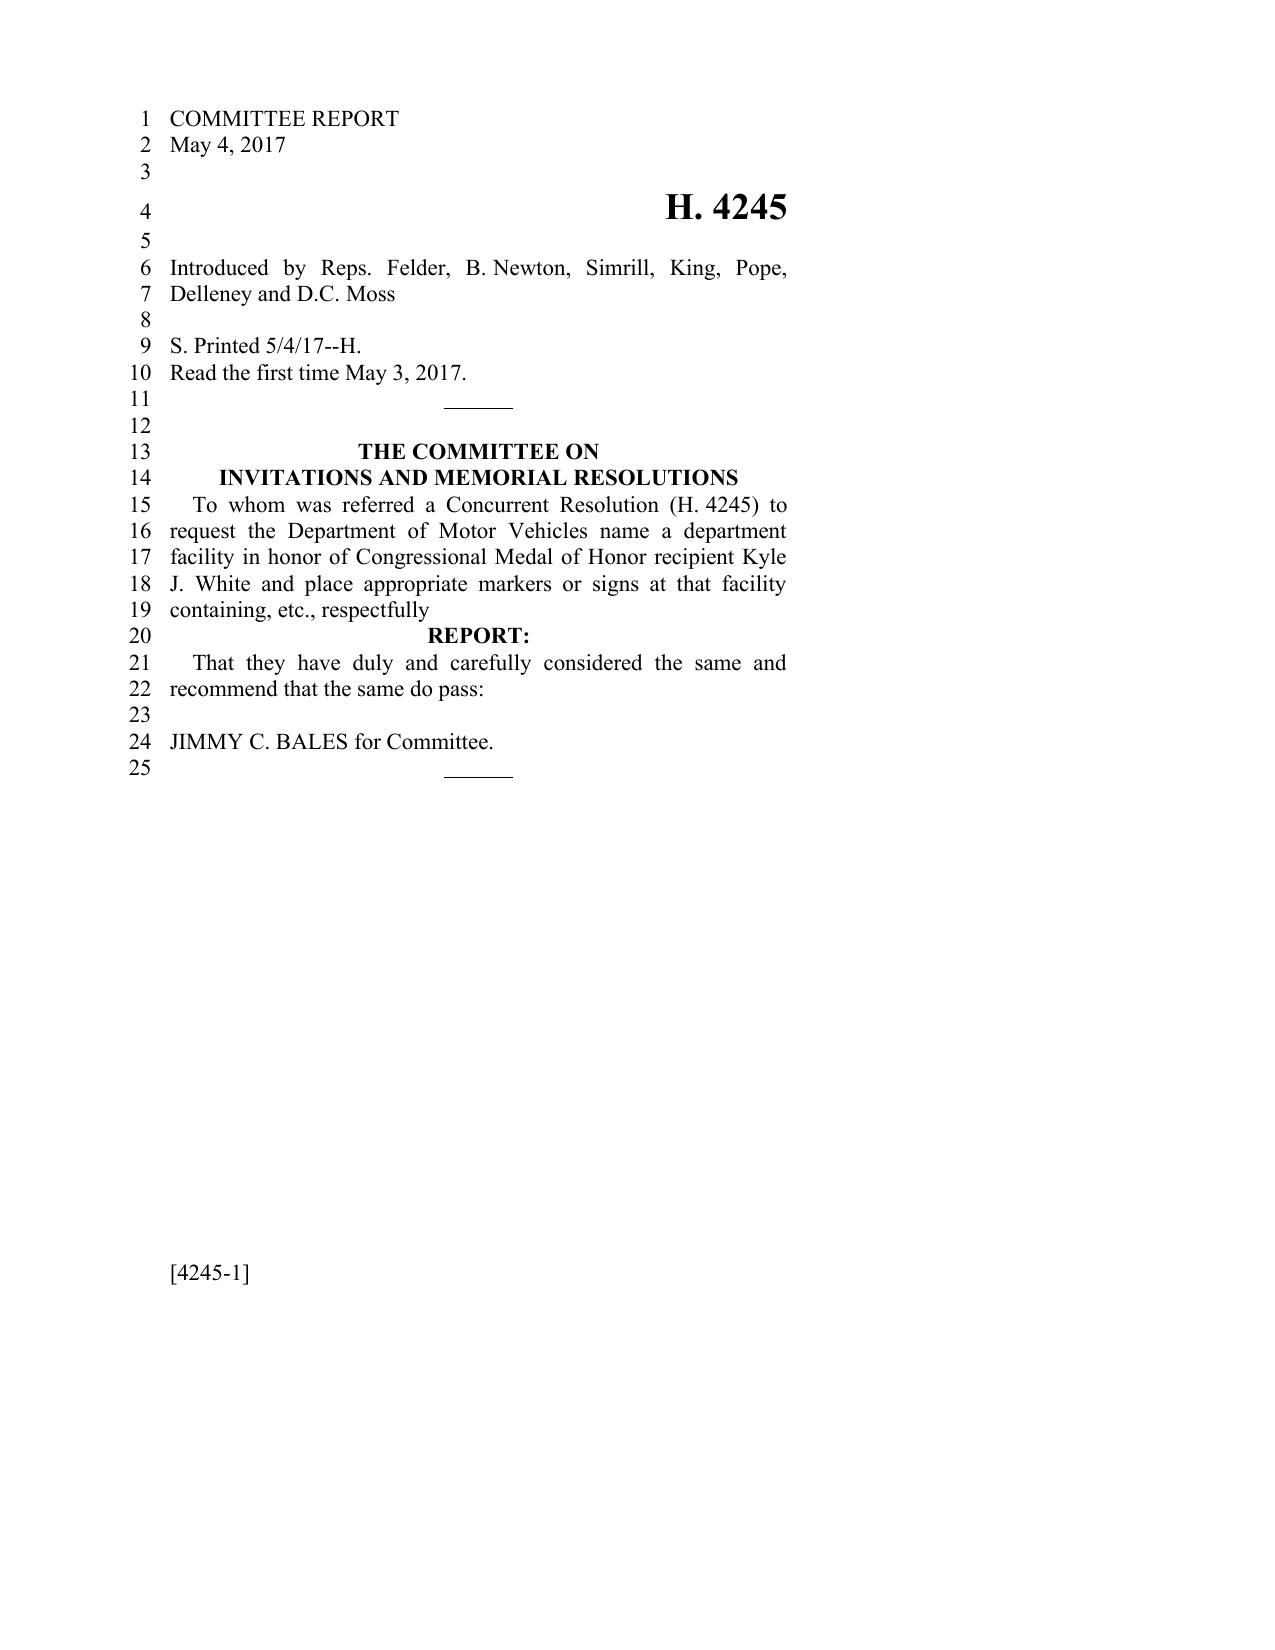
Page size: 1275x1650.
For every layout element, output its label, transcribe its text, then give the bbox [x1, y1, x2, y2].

text H. 4245 [169, 184, 787, 227]
text May 4, 2017 [169, 131, 787, 158]
text That they have duly and carefully considered the same and recommend that the same do pass: [169, 649, 787, 702]
text S. Printed 5/4/17--H. [169, 333, 787, 359]
text THE COMMITTEE ON [169, 438, 787, 464]
text To whom was referred a Concurrent Resolution (H. 4245) to request the Department of Motor Vehicles name a department facility in honor of Congressional Medal of Honor recipient Kyle J. White and place appropriate markers or signs at that facility containing, etc., respectfully [169, 491, 787, 622]
text Read the first time May 3, 2017. [169, 359, 787, 385]
text COMMITTEE REPORT [169, 105, 787, 131]
text JIMMY C. BALES for Committee. [169, 728, 787, 754]
text Introduced by Reps. Felder, B. Newton, Simrill, King, Pope, Delleney and D.C. Moss [169, 253, 787, 306]
text REPORT: [169, 622, 787, 649]
text INVITATIONS AND MEMORIAL RESOLUTIONS [169, 464, 787, 491]
